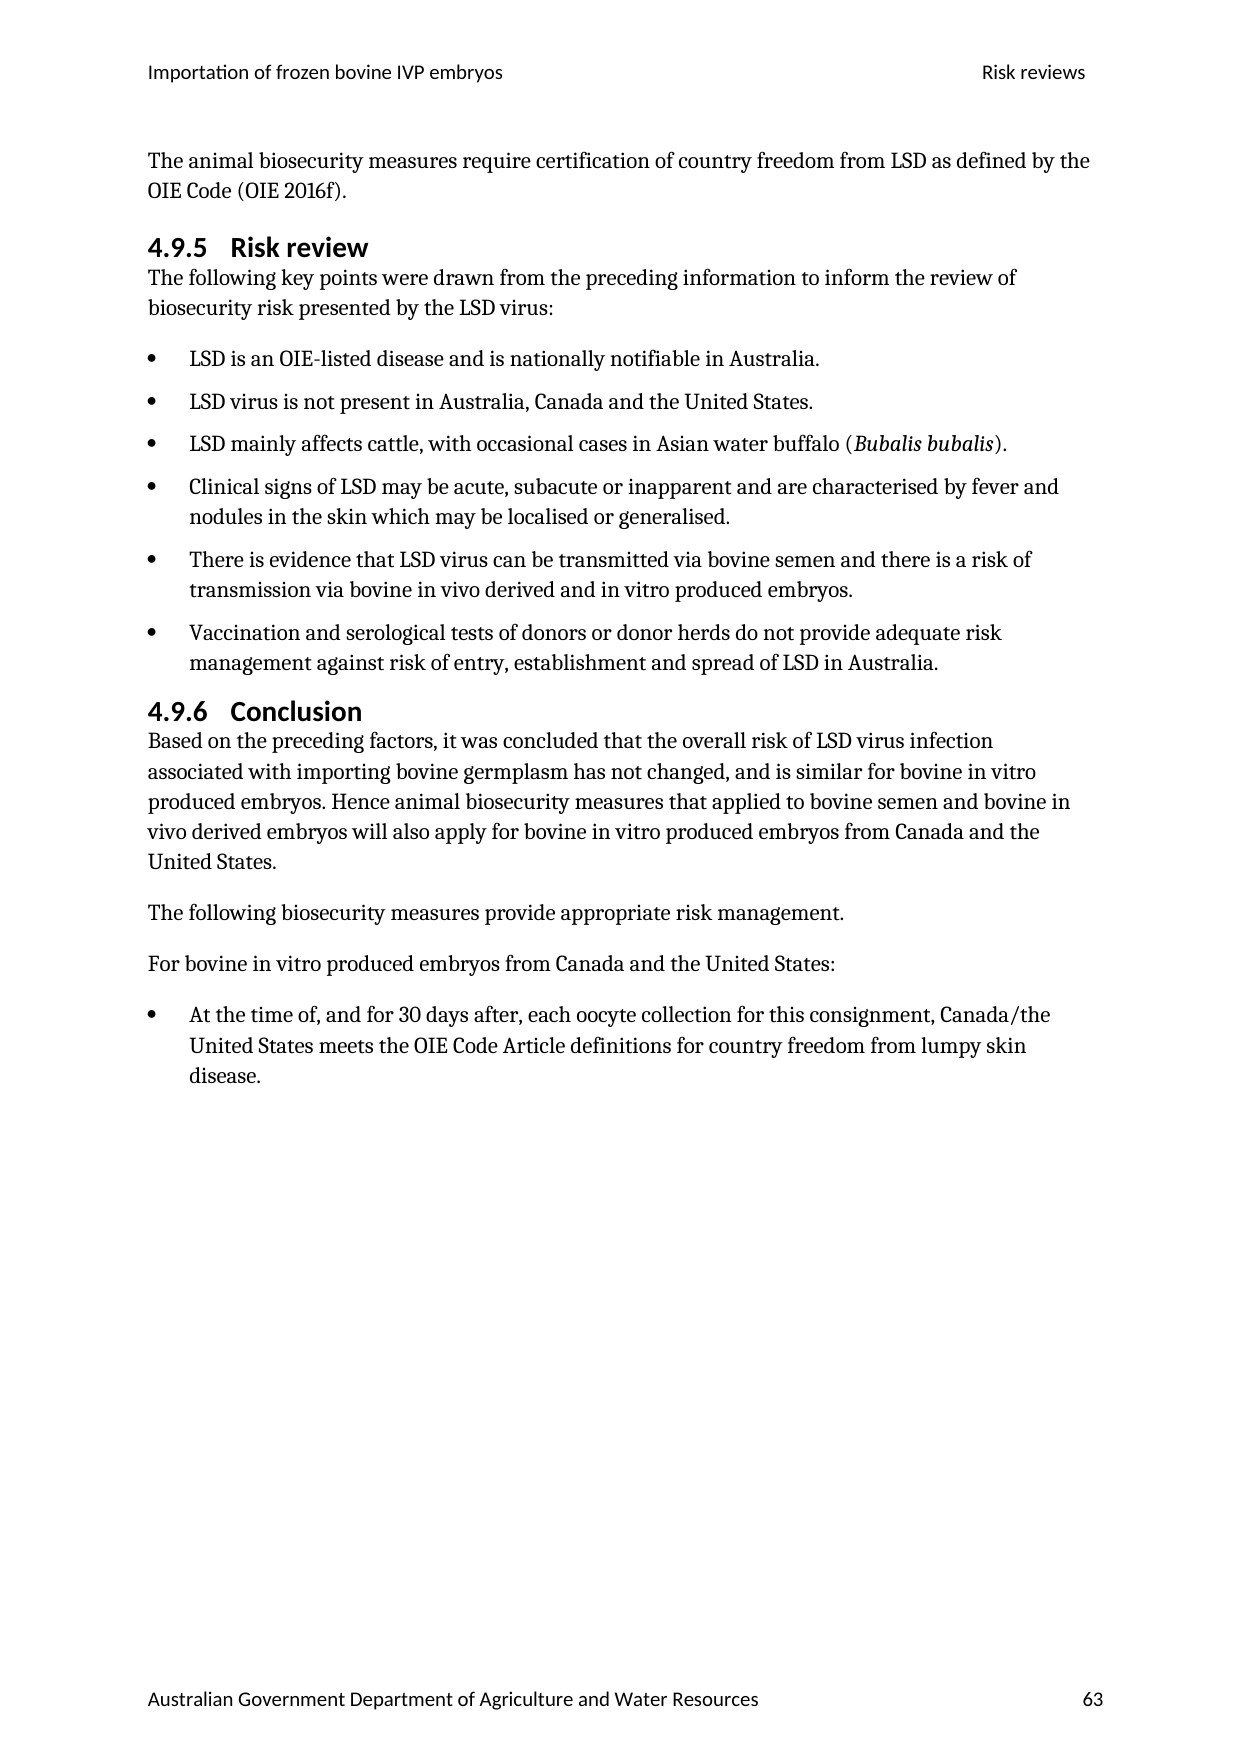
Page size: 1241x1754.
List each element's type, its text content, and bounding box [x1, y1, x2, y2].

list Clinical signs of LSD may be acute, subacute or inapparent and are characterised by fever and nodules in the skin which may be localised or generalised. [148, 474, 1092, 531]
text For bovine in vitro produced embryos from Canada and the United States: [148, 951, 1092, 978]
text The following biosecurity measures provide appropriate risk management. [148, 900, 1092, 927]
list At the time of, and for 30 days after, each oocyte collection for this consignment, Canada/the United States meets the OIE Code Article definitions for country freedom from lumpy skin disease. [148, 1002, 1092, 1089]
list LSD mainly affects cattle, with occasional cases in Asian water buffalo (Bubalis bubalis). [148, 431, 1092, 458]
list LSD is an OIE-listed disease and is nationally notifiable in Australia. [148, 346, 1092, 372]
text The following key points were drawn from the preceding information to inform the review of biosecurity risk presented by the LSD virus: [148, 264, 1092, 321]
list LSD virus is not present in Australia, Canada and the United States. [148, 388, 1092, 415]
list Vaccination and serological tests of donors or donor herds do not provide adequate risk management against risk of entry, establishment and spread of LSD in Australia. [148, 620, 1092, 676]
subtitle Risk review [148, 229, 1092, 264]
list There is evidence that LSD virus can be transmitted via bovine semen and there is a risk of transmission via bovine in vivo derived and in vitro produced embryos. [148, 547, 1092, 603]
subtitle Conclusion [148, 693, 1092, 728]
text The animal biosecurity measures require certification of country freedom from LSD as defined by the OIE Code (OIE 2016f). [148, 148, 1092, 204]
text Based on the preceding factors, it was concluded that the overall risk of LSD virus infection associated with importing bovine germplasm has not changed, and is similar for bovine in vitro produced embryos. Hence animal biosecurity measures that applied to bovine semen and bovine in vivo derived embryos will also apply for bovine in vitro produced embryos from Canada and the United States. [148, 728, 1092, 876]
